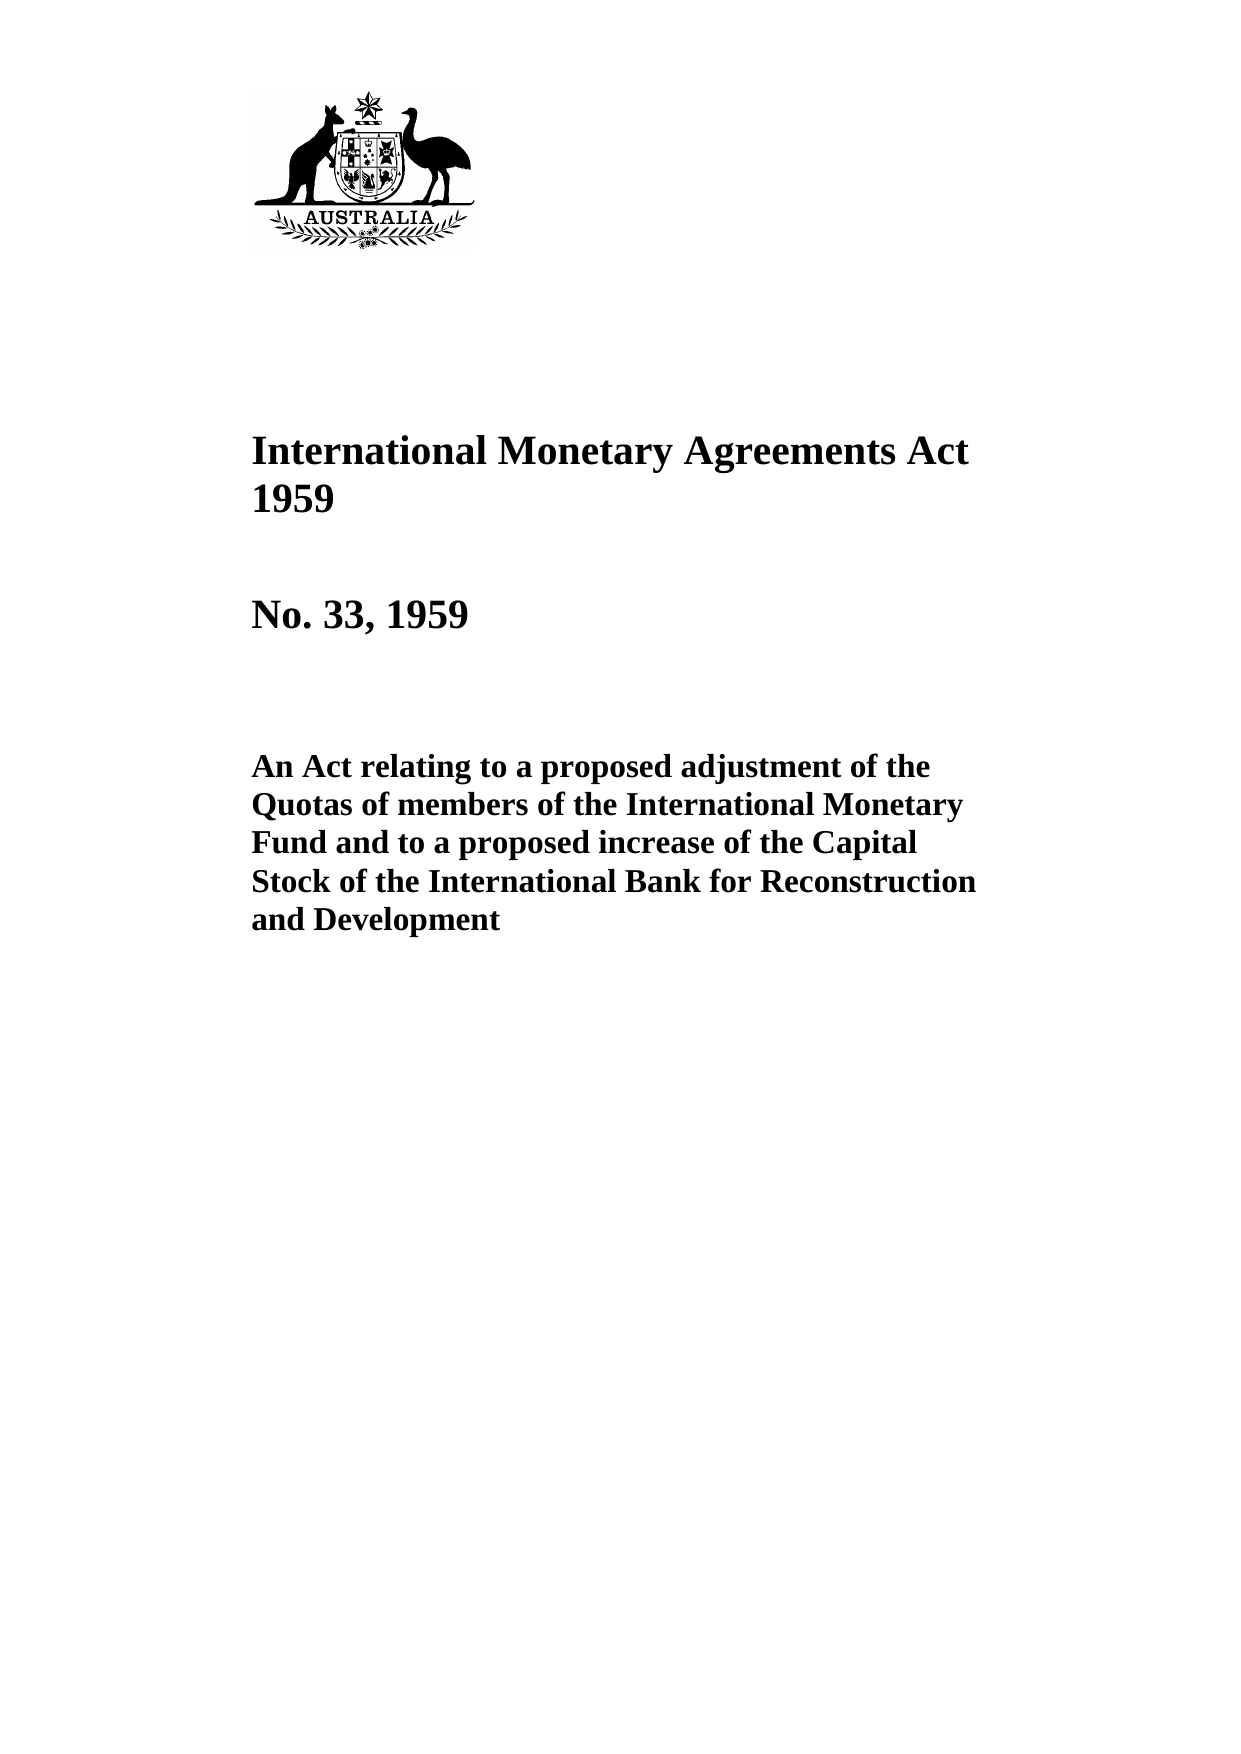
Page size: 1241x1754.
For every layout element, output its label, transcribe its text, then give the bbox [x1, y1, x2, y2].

text International Monetary Agreements Act 1959 [251, 425, 989, 521]
text No. 33, 1959 [251, 590, 989, 638]
text An Act relating to a proposed adjustment of the Quotas of members of the International Monetary Fund and to a proposed increase of the Capital Stock of the International Bank for Reconstruction and Development [251, 746, 989, 938]
